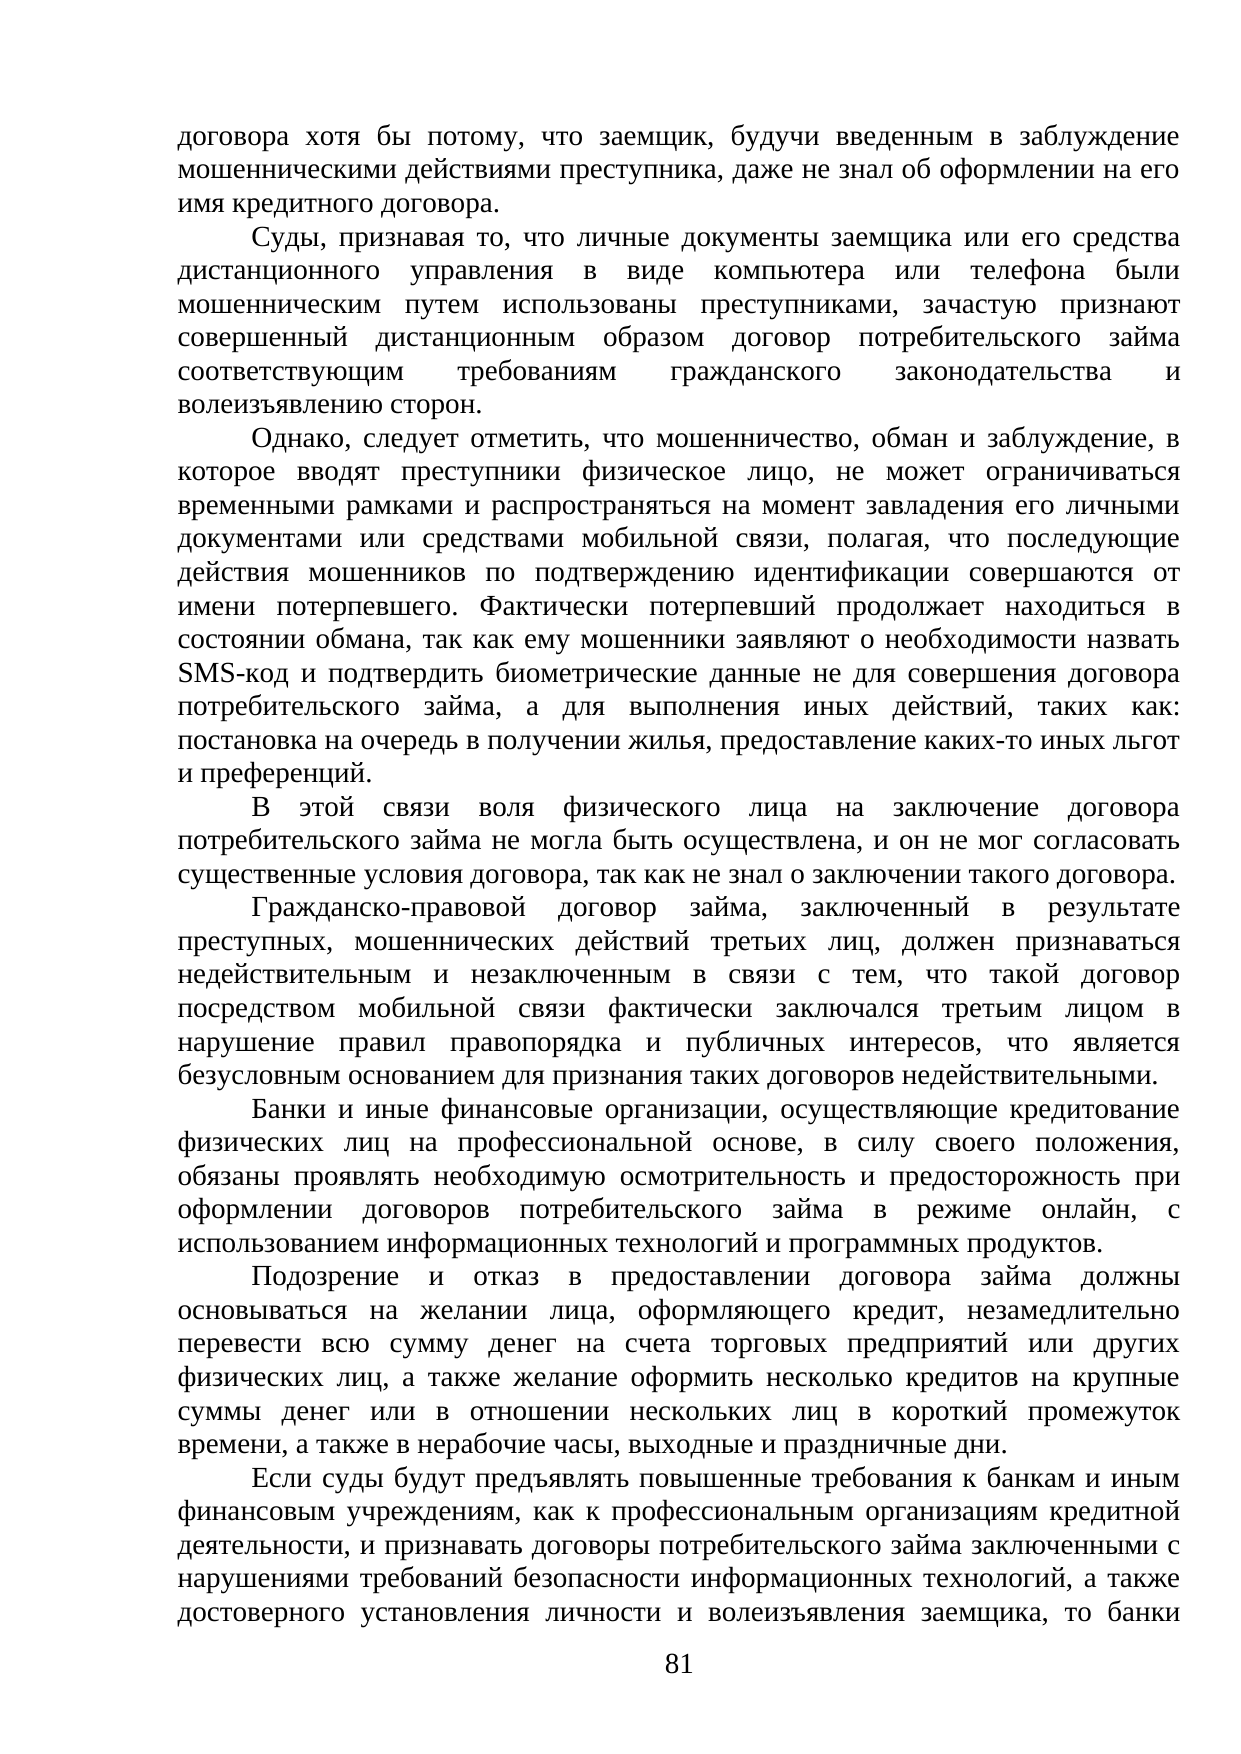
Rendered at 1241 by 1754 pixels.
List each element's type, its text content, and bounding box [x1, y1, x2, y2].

text Гражданско-правовой договор займа, заключенный в результате преступных, мошеннических действий третьих лиц, должен признаваться недействительным и незаключенным в связи с тем, что такой договор посредством мобильной связи фактически заключался третьим лицом в нарушение правил правопорядка и публичных интересов, что является безусловным основанием для признания таких договоров недействительными. [177, 889, 1181, 1091]
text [177, 1460, 1181, 1627]
text Подозрение и отказ в предоставлении договора займа должны основываться на желании лица, оформляющего кредит, незамедлительно перевести всю сумму денег на счета торговых предприятий или других физических лиц, а также желание оформить несколько кредитов на крупные суммы денег или в отношении нескольких лиц в короткий промежуток времени, а также в нерабочие часы, выходные и праздничные дни. [177, 1258, 1181, 1460]
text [177, 118, 1181, 219]
text Однако, следует отметить, что мошенничество, обман и заблуждение, в которое вводят преступники физическое лицо, не может ограничиваться временными рамками и распространяться на момент завладения его личными документами или средствами мобильной связи, полагая, что последующие действия мошенников по подтверждению идентификации совершаются от имени потерпевшего. Фактически потерпевший продолжает находиться в состоянии обмана, так как ему мошенники заявляют о необходимости назвать SMS-код и подтвердить биометрические данные не для совершения договора потребительского займа, а для выполнения иных действий, таких как: постановка на очередь в получении жилья, предоставление каких-то иных льгот и преференций. [177, 420, 1181, 789]
text Суды, признавая то, что личные документы заемщика или его средства дистанционного управления в виде компьютера или телефона были мошенническим путем использованы преступниками, зачастую признают совершенный дистанционным образом договор потребительского займа соответствующим требованиям гражданского законодательства и волеизъявлению сторон. [177, 219, 1181, 420]
text Банки и иные финансовые организации, осуществляющие кредитование физических лиц на профессиональной основе, в силу своего положения, обязаны проявлять необходимую осмотрительность и предосторожность при оформлении договоров потребительского займа в режиме онлайн, с использованием информационных технологий и программных продуктов. [177, 1091, 1181, 1258]
text В этой связи воля физического лица на заключение договора потребительского займа не могла быть осуществлена, и он не мог согласовать существенные условия договора, так как не знал о заключении такого договора. [177, 789, 1181, 889]
